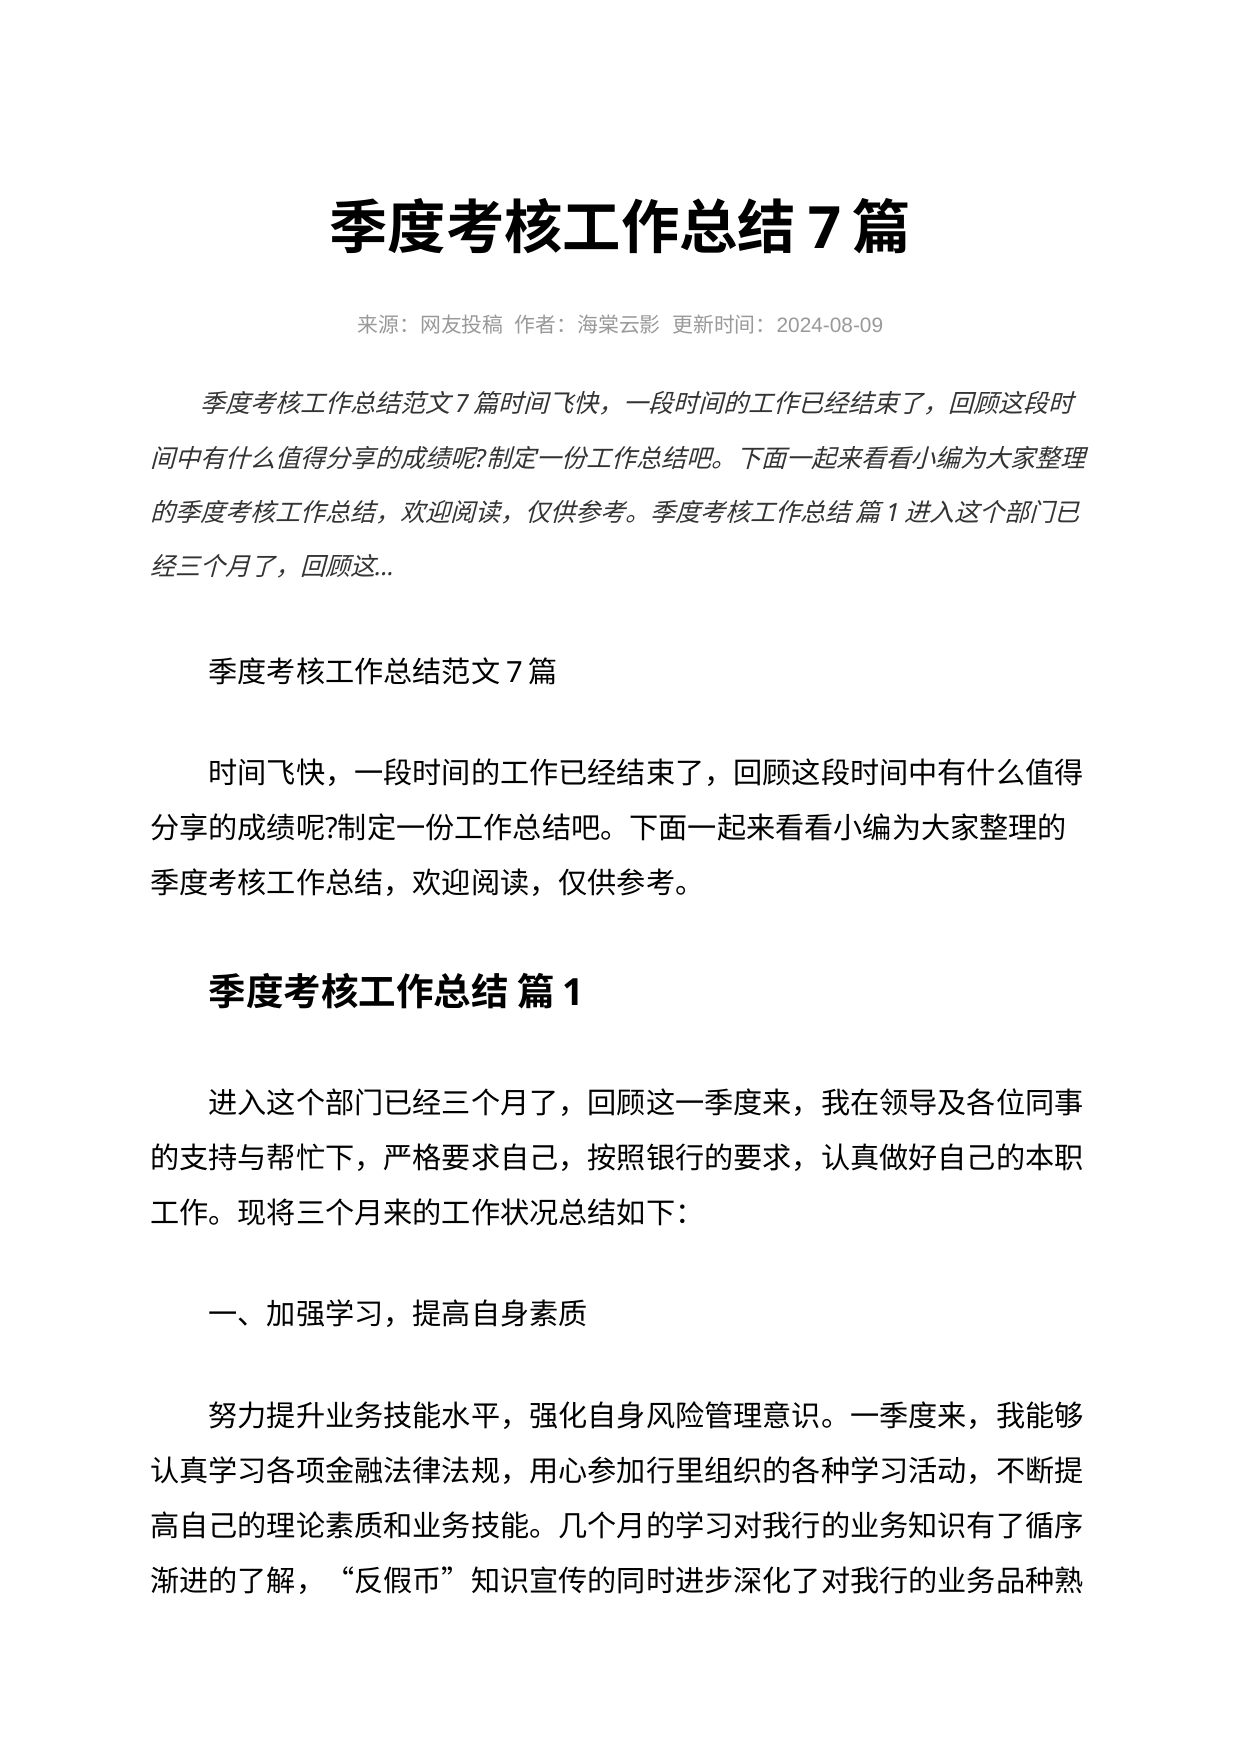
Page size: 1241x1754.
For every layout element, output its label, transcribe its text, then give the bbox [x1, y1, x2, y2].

text 进入这个部门已经三个月了，回顾这一季度来，我在领导及各位同事的支持与帮忙下，严格要求自己，按照银行的要求，认真做好自己的本职工作。现将三个月来的工作状况总结如下： [150, 1079, 1090, 1231]
subtitle 季度考核工作总结7篇 [150, 181, 1090, 266]
text 季度考核工作总结 篇1 [150, 962, 1090, 1016]
text 季度考核工作总结范文7篇 [150, 648, 1090, 691]
text 季度考核工作总结范文7篇时间飞快，一段时间的工作已经结束了，回顾这段时间中有什么值得分享的成绩呢?制定一份工作总结吧。下面一起来看看小编为大家整理的季度考核工作总结，欢迎阅读，仅供参考。季度考核工作总结 篇1进入这个部门已经三个月了，回顾这... [150, 384, 1090, 583]
text 来源：网友投稿 作者：海棠云影 更新时间：2024-08-09 [150, 313, 1090, 337]
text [150, 1393, 1090, 1600]
text 时间飞快，一段时间的工作已经结束了，回顾这段时间中有什么值得分享的成绩呢?制定一份工作总结吧。下面一起来看看小编为大家整理的季度考核工作总结，欢迎阅读，仅供参考。 [150, 750, 1090, 902]
text 一、加强学习，提高自身素质 [150, 1291, 1090, 1333]
